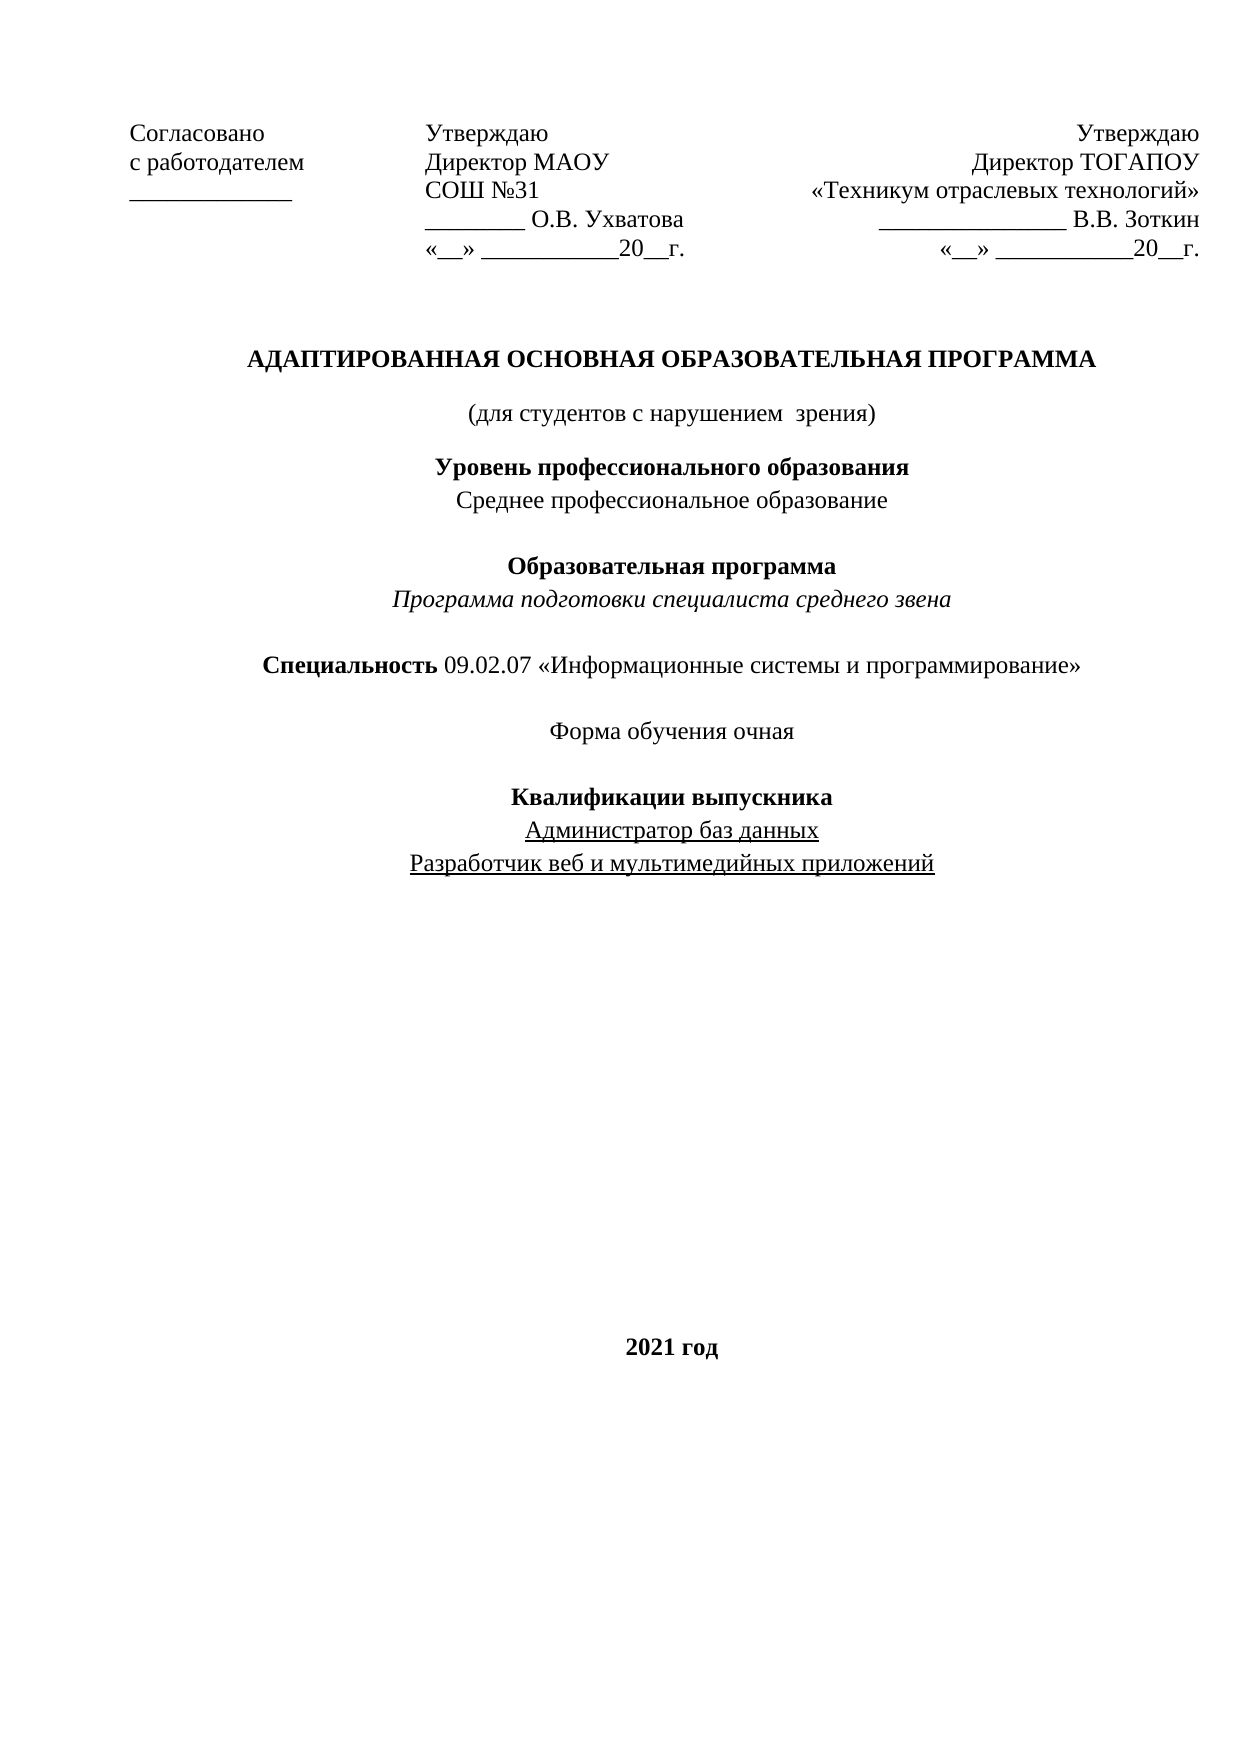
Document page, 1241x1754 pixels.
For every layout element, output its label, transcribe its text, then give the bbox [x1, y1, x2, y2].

text Квалификации выпускника [192, 782, 1152, 811]
table_header Утверждаю Директор МАОУ СОШ №31 ________ О.В. Ухватова «__» ___________20__г. [414, 118, 738, 291]
text Среднее профессиональное образование [192, 485, 1152, 514]
text Программа подготовки специалиста среднего звена [192, 584, 1152, 613]
text АДАПТИРОВАННАЯ ОСНОВНАЯ ОБРАЗОВАТЕЛЬНАЯ ПРОГРАММА [192, 344, 1152, 373]
text Уровень профессионального образования [192, 452, 1152, 481]
table_header Утверждаю Директор ТОГАПОУ «Техникум отраслевых технологий» _______________ В.В. Зоткин «__» ___________20__г. [738, 118, 1211, 291]
text Администратор баз данных [192, 815, 1152, 844]
text Разработчик веб и мультимедийных приложений [192, 848, 1152, 877]
text Образовательная программа [192, 551, 1152, 580]
table_header Согласовано с работодателем _____________ [118, 118, 413, 291]
text Специальность 09.02.07 «Информационные системы и программирование» [192, 650, 1152, 679]
text 2021 год [192, 1332, 1152, 1360]
text (для студентов с нарушением зрения) [192, 398, 1152, 427]
text Форма обучения очная [192, 716, 1152, 745]
